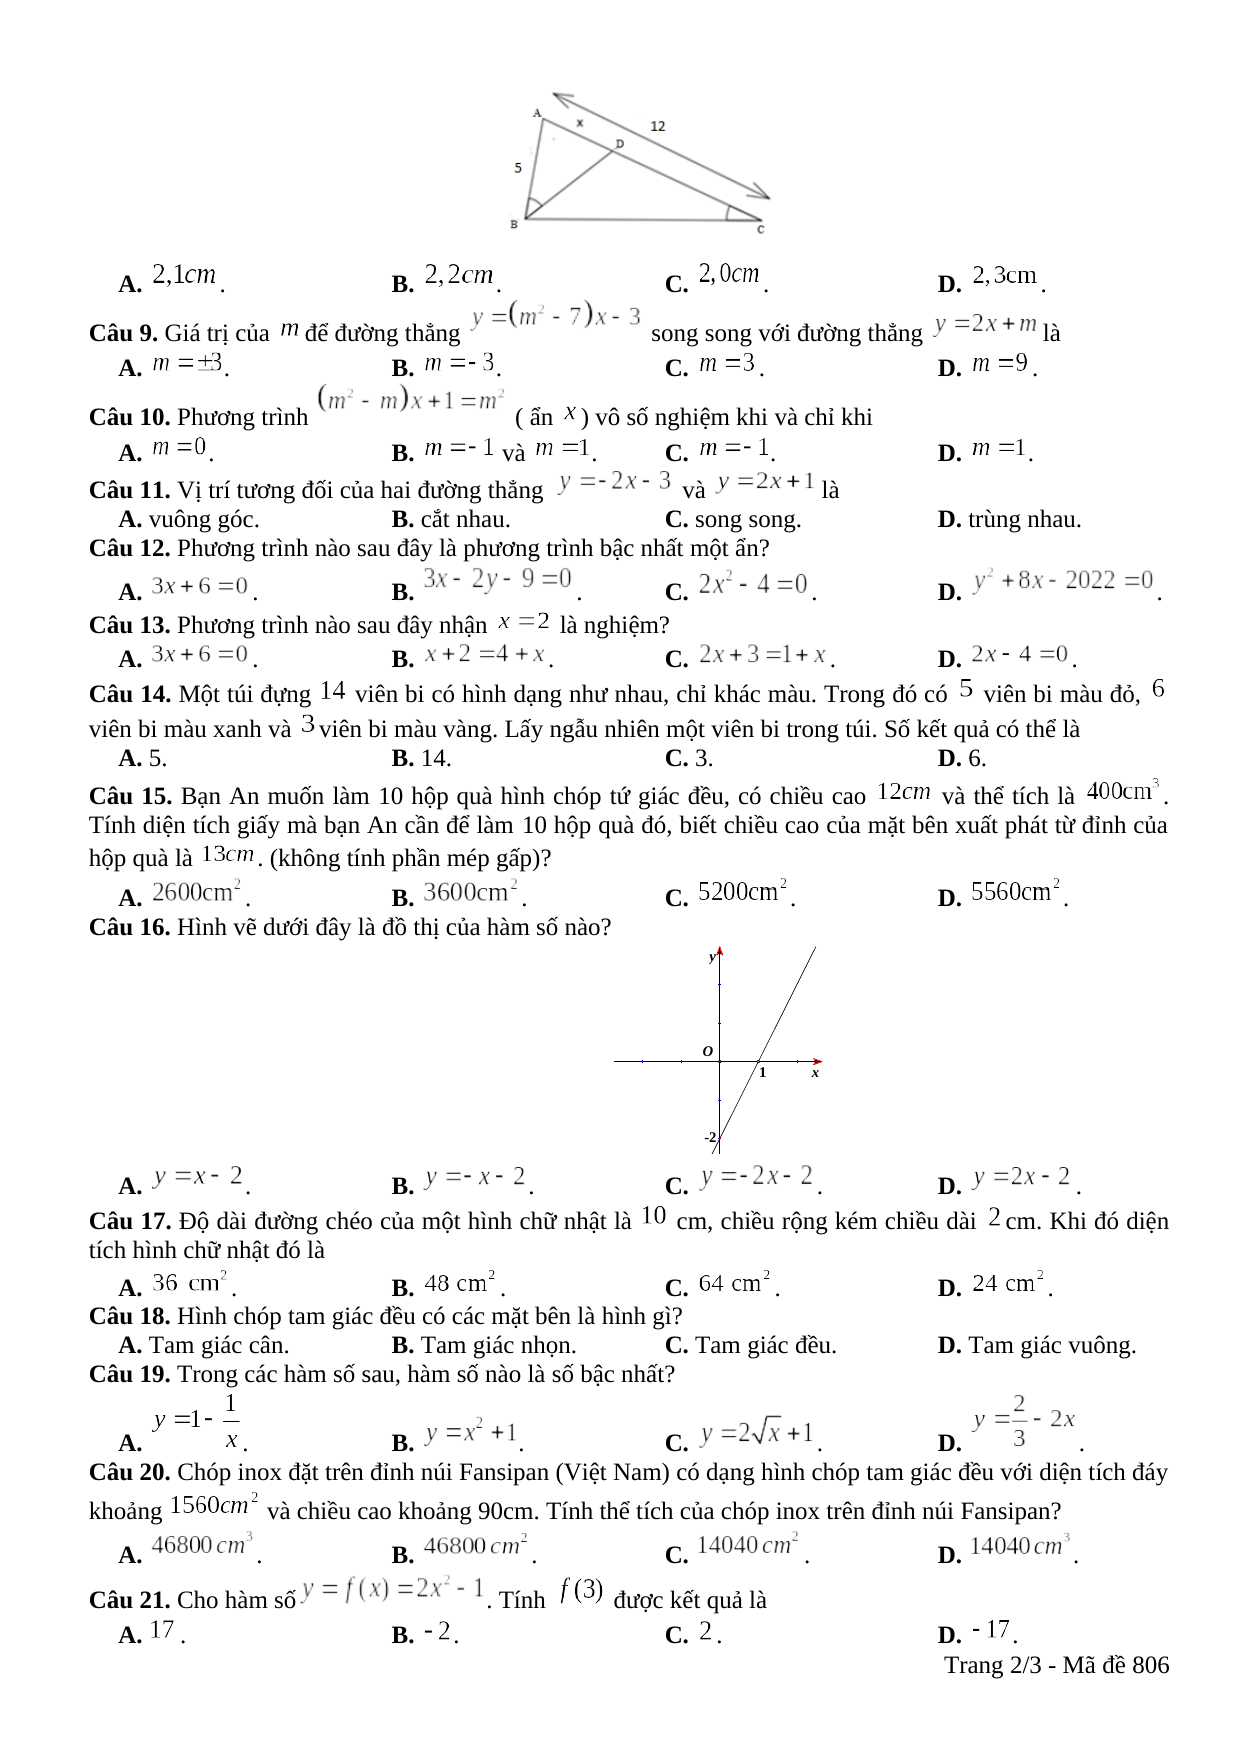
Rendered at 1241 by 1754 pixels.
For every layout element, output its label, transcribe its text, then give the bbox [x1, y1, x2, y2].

text A. Tam giác cân. B. Tam giác nhọn. C. Tam giác đều. D. Tam giác vuông. [89, 1330, 1169, 1359]
text A. . B. . C. . D. . [89, 347, 1169, 382]
text A. . B. . C. . D. . [89, 1388, 1169, 1457]
text A. vuông góc. B. cắt nhau. C. song song. D. trùng nhau. [89, 504, 1169, 533]
text Câu 12. Phương trình nào sau đây là phương trình bậc nhất một ẩn? [89, 533, 1169, 562]
text A. . B. . C. . D. . [89, 1160, 1169, 1200]
text Câu 17. Độ dài đường chéo của một hình chữ nhật là cm, chiều rộng kém chiều dài cm. Khi đó diện tích hình chữ nhật đó là [89, 1200, 1169, 1263]
text A. . B. . C. . D. . [89, 872, 1169, 912]
text A. 5. B. 14. C. 3. D. 6. [89, 743, 1169, 772]
text Câu 11. Vị trí tương đối của hai đường thẳng và là [89, 466, 1169, 504]
picture [504, 70, 782, 256]
text Câu 13. Phương trình nào sau đây nhận là nghiệm? [89, 605, 1169, 639]
text Câu 9. Giá trị của để đường thẳng song song với đường thẳng là [89, 298, 1169, 347]
text Câu 21. Cho hàm số. Tính được kết quả là [89, 1568, 1169, 1613]
text A. . B. . C. . D. . [89, 1613, 1169, 1649]
text A. . B. và . C. . D. . [89, 431, 1169, 466]
text A. . B. . C. . D. . [89, 562, 1169, 605]
text A. . B. . C. . D. . [89, 1263, 1169, 1301]
text A. . B. . C. . D. . [89, 639, 1169, 673]
text A. . B. . C. . D. . [89, 1525, 1169, 1568]
text Câu 14. Một túi đựng viên bi có hình dạng như nhau, chỉ khác màu. Trong đó có viên bi màu đỏ, viên bi màu xanh và viên bi màu vàng. Lấy ngẫu nhiên một viên bi trong túi. Số kết quả có thể là [89, 673, 1169, 743]
text Câu 10. Phương trình ( ẩn ) vô số nghiệm khi và chỉ khi [89, 382, 1169, 431]
text Câu 19. Trong các hàm số sau, hàm số nào là số bậc nhất? [89, 1359, 1169, 1388]
text Câu 18. Hình chóp tam giác đều có các mặt bên là hình gì? [89, 1301, 1169, 1330]
text Câu 15. Bạn An muốn làm 10 hộp quà hình chóp tứ giác đều, có chiều cao và thể tích là . Tính diện tích giấy mà bạn An cần để làm 10 hộp quà đó, biết chiều cao của mặt bên xuất phát từ đỉnh của hộp quà là . (không tính phần mép gấp)? [89, 772, 1169, 872]
text A. . B. . C. . D. . [89, 255, 1169, 298]
text Câu 20. Chóp inox đặt trên đỉnh núi Fansipan (Việt Nam) có dạng hình chóp tam giác đều với diện tích đáy khoảng và chiều cao khoảng 90cm. Tính thể tích của chóp inox trên đỉnh núi Fansipan? [89, 1457, 1169, 1525]
text Câu 16. Hình vẽ dưới đây là đồ thị của hàm số nào? [89, 912, 1169, 940]
